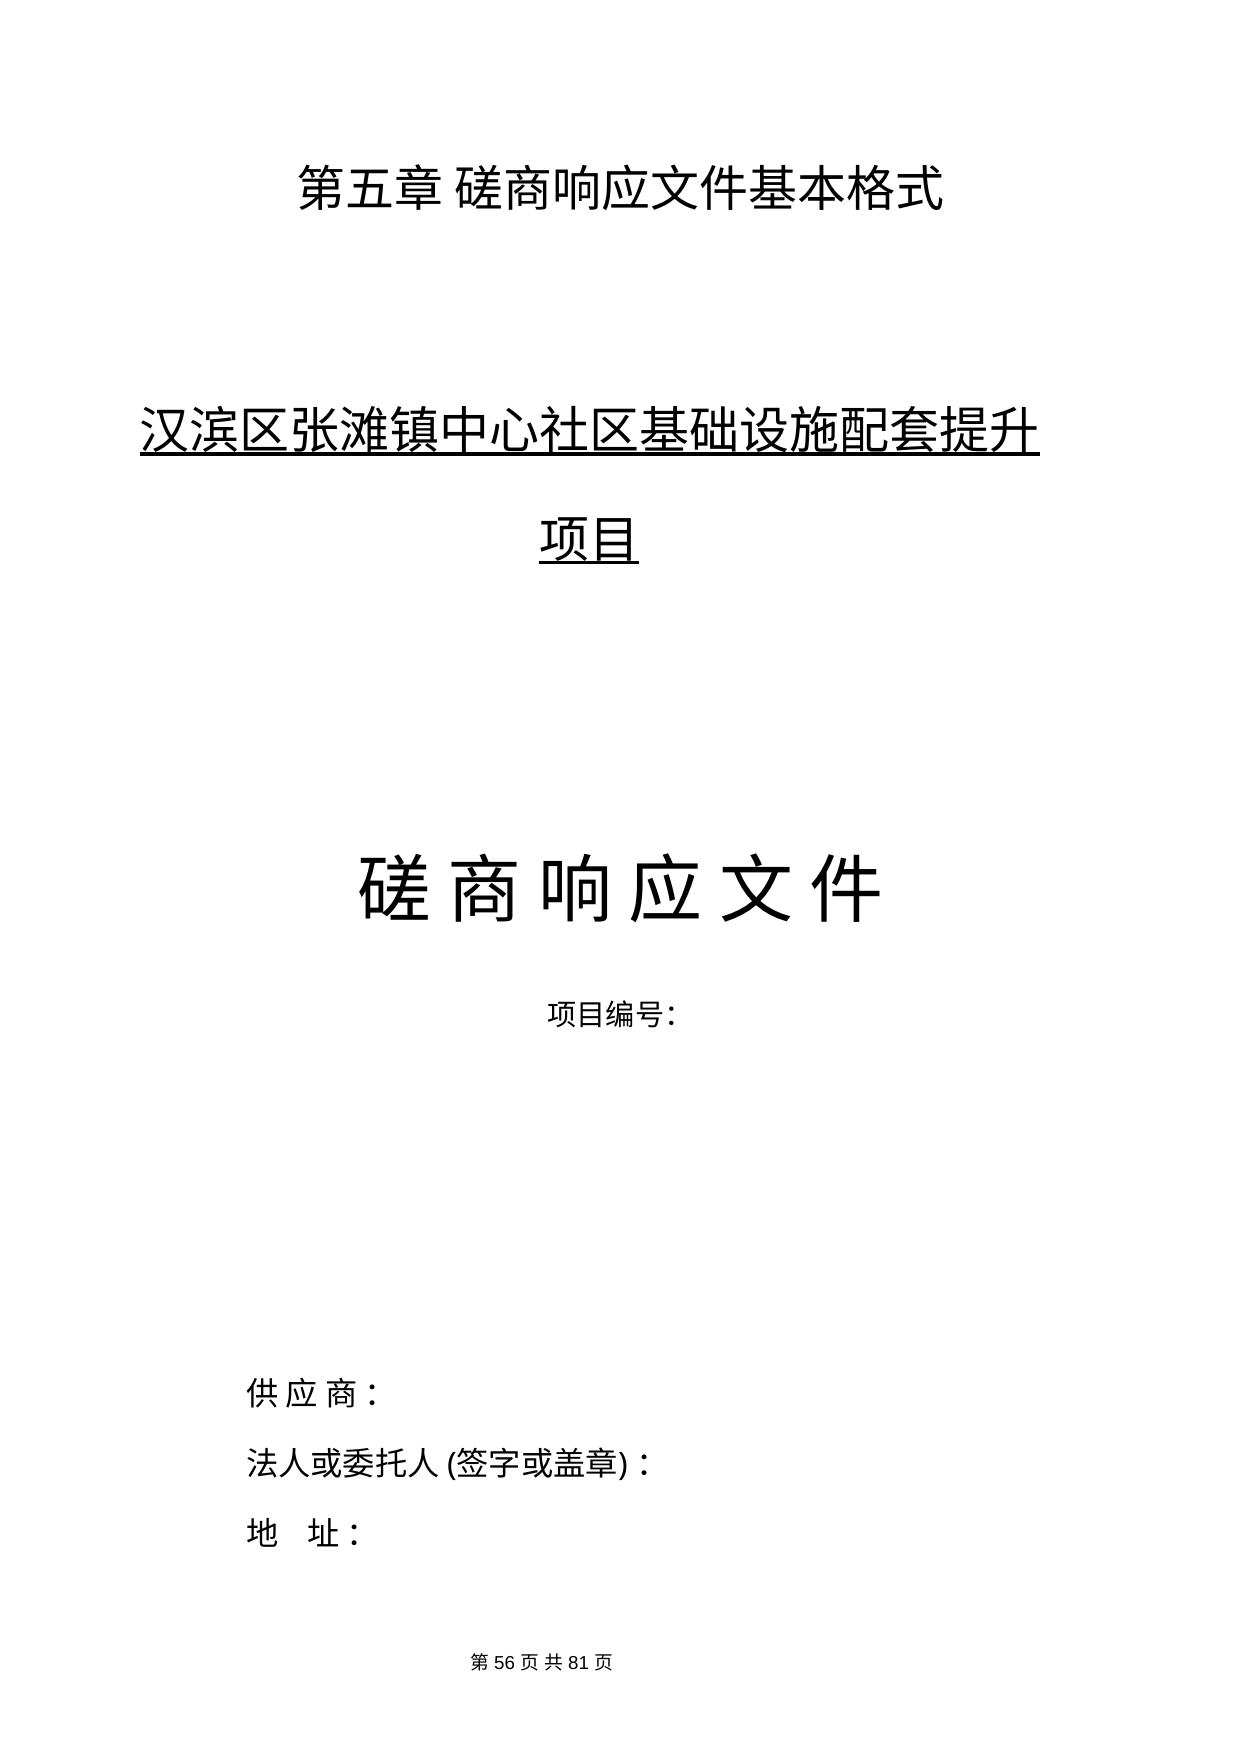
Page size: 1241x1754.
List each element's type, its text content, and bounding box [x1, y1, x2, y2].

text 汉滨区张滩镇中心社区基础设施配套提升项目 [114, 390, 1064, 571]
text 第五章 磋商响应文件基本格式 [112, 150, 1128, 221]
text 地 址 ： [246, 1508, 1128, 1555]
text 磋 商 响 应 文 件 [112, 831, 1128, 938]
text 项目编号： [112, 992, 1128, 1034]
text 供 应 商 ： [246, 1368, 1029, 1414]
text 法人或委托人 (签字或盖章) ： [246, 1438, 1029, 1485]
